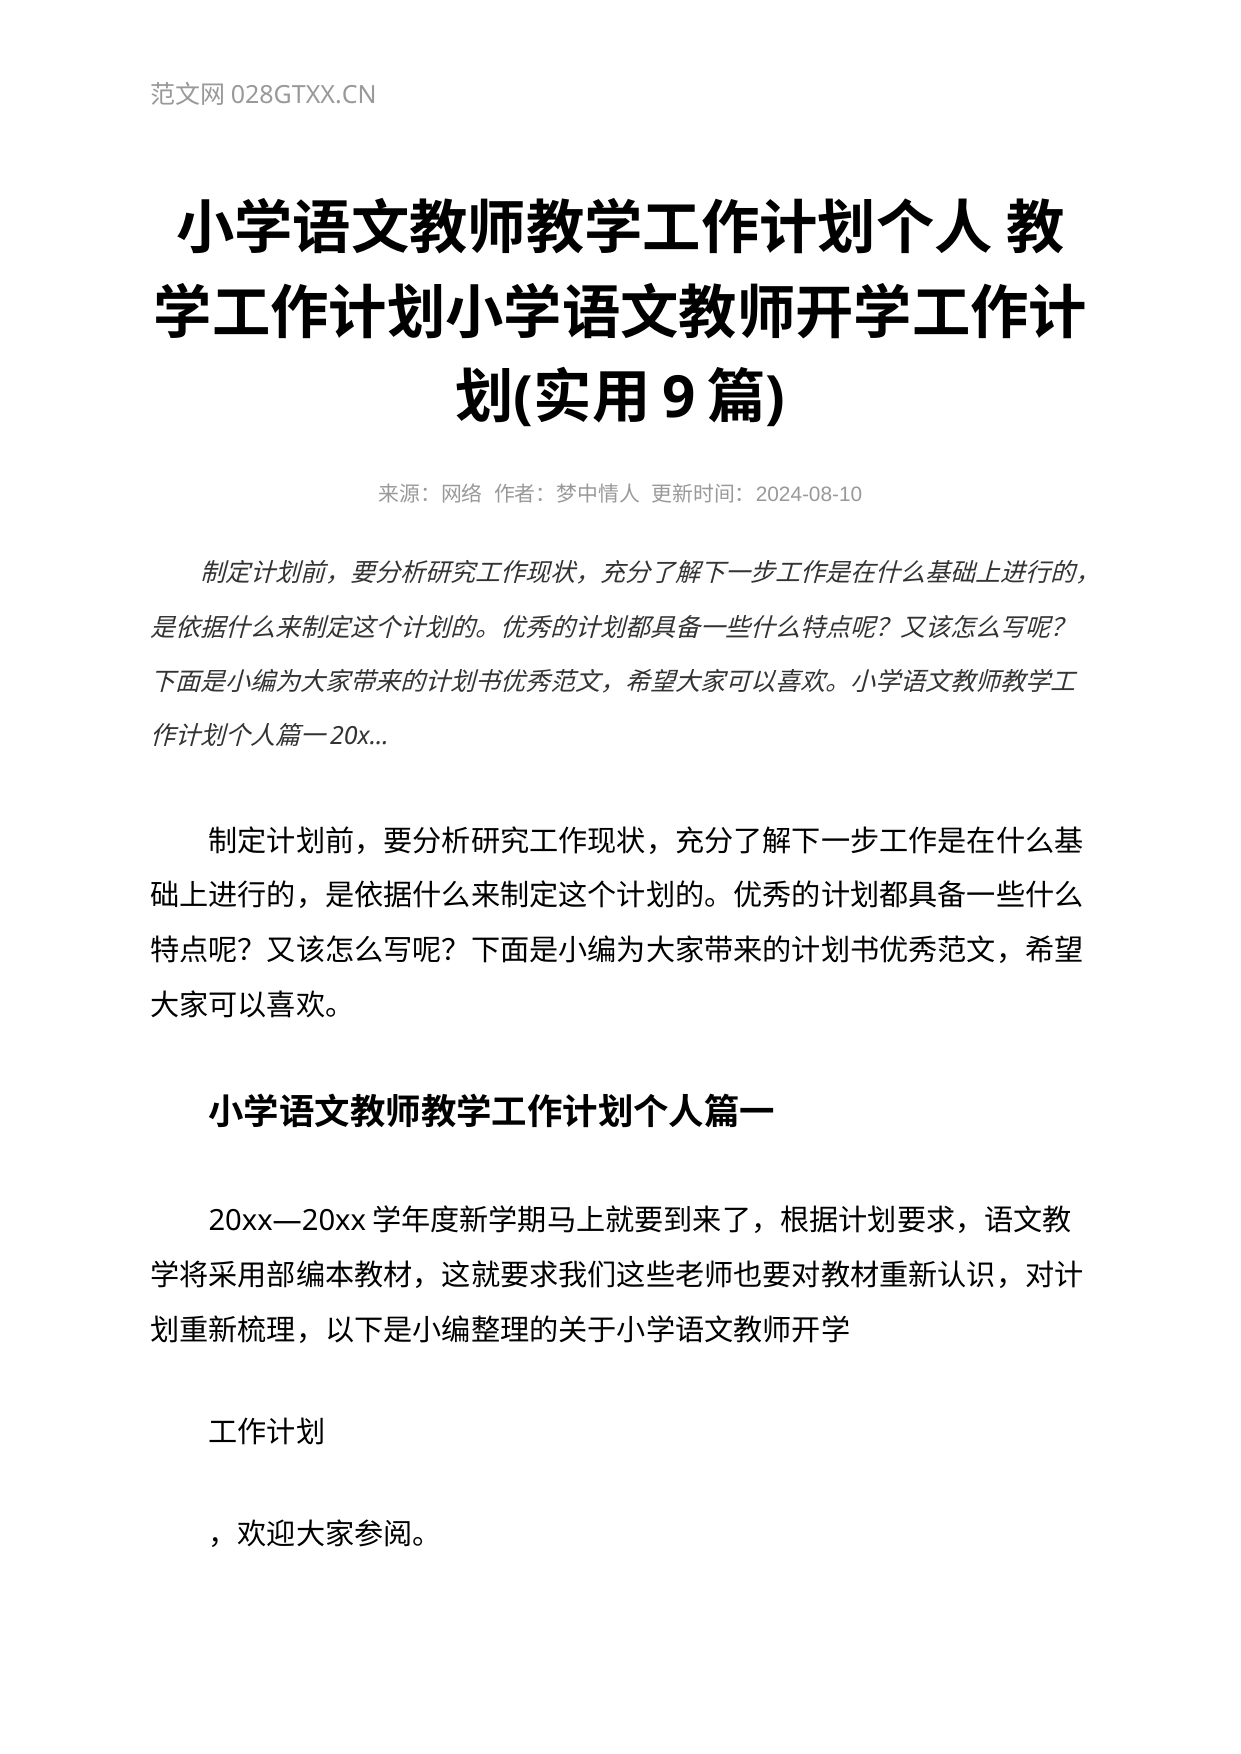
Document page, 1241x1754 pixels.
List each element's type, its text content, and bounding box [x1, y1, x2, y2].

text 小学语文教师教学工作计划个人篇一 [150, 1083, 1090, 1135]
text 20xx—20xx学年度新学期马上就要到来了，根据计划要求，语文教学将采用部编本教材，这就要求我们这些老师也要对教材重新认识，对计划重新梳理，以下是小编整理的关于小学语文教师开学 [150, 1197, 1090, 1349]
text 制定计划前，要分析研究工作现状，充分了解下一步工作是在什么基础上进行的，是依据什么来制定这个计划的。优秀的计划都具备一些什么特点呢？又该怎么写呢？下面是小编为大家带来的计划书优秀范文，希望大家可以喜欢。小学语文教师教学工作计划个人篇一20x... [150, 553, 1090, 752]
text 制定计划前，要分析研究工作现状，充分了解下一步工作是在什么基础上进行的，是依据什么来制定这个计划的。优秀的计划都具备一些什么特点呢？又该怎么写呢？下面是小编为大家带来的计划书优秀范文，希望大家可以喜欢。 [150, 817, 1090, 1024]
subtitle 小学语文教师教学工作计划个人 教学工作计划小学语文教师开学工作计划(实用9篇) [150, 181, 1090, 435]
text 工作计划 [150, 1409, 1090, 1451]
text ，欢迎大家参阅。 [150, 1510, 1090, 1553]
text 来源：网络 作者：梦中情人 更新时间：2024-08-10 [150, 482, 1090, 506]
